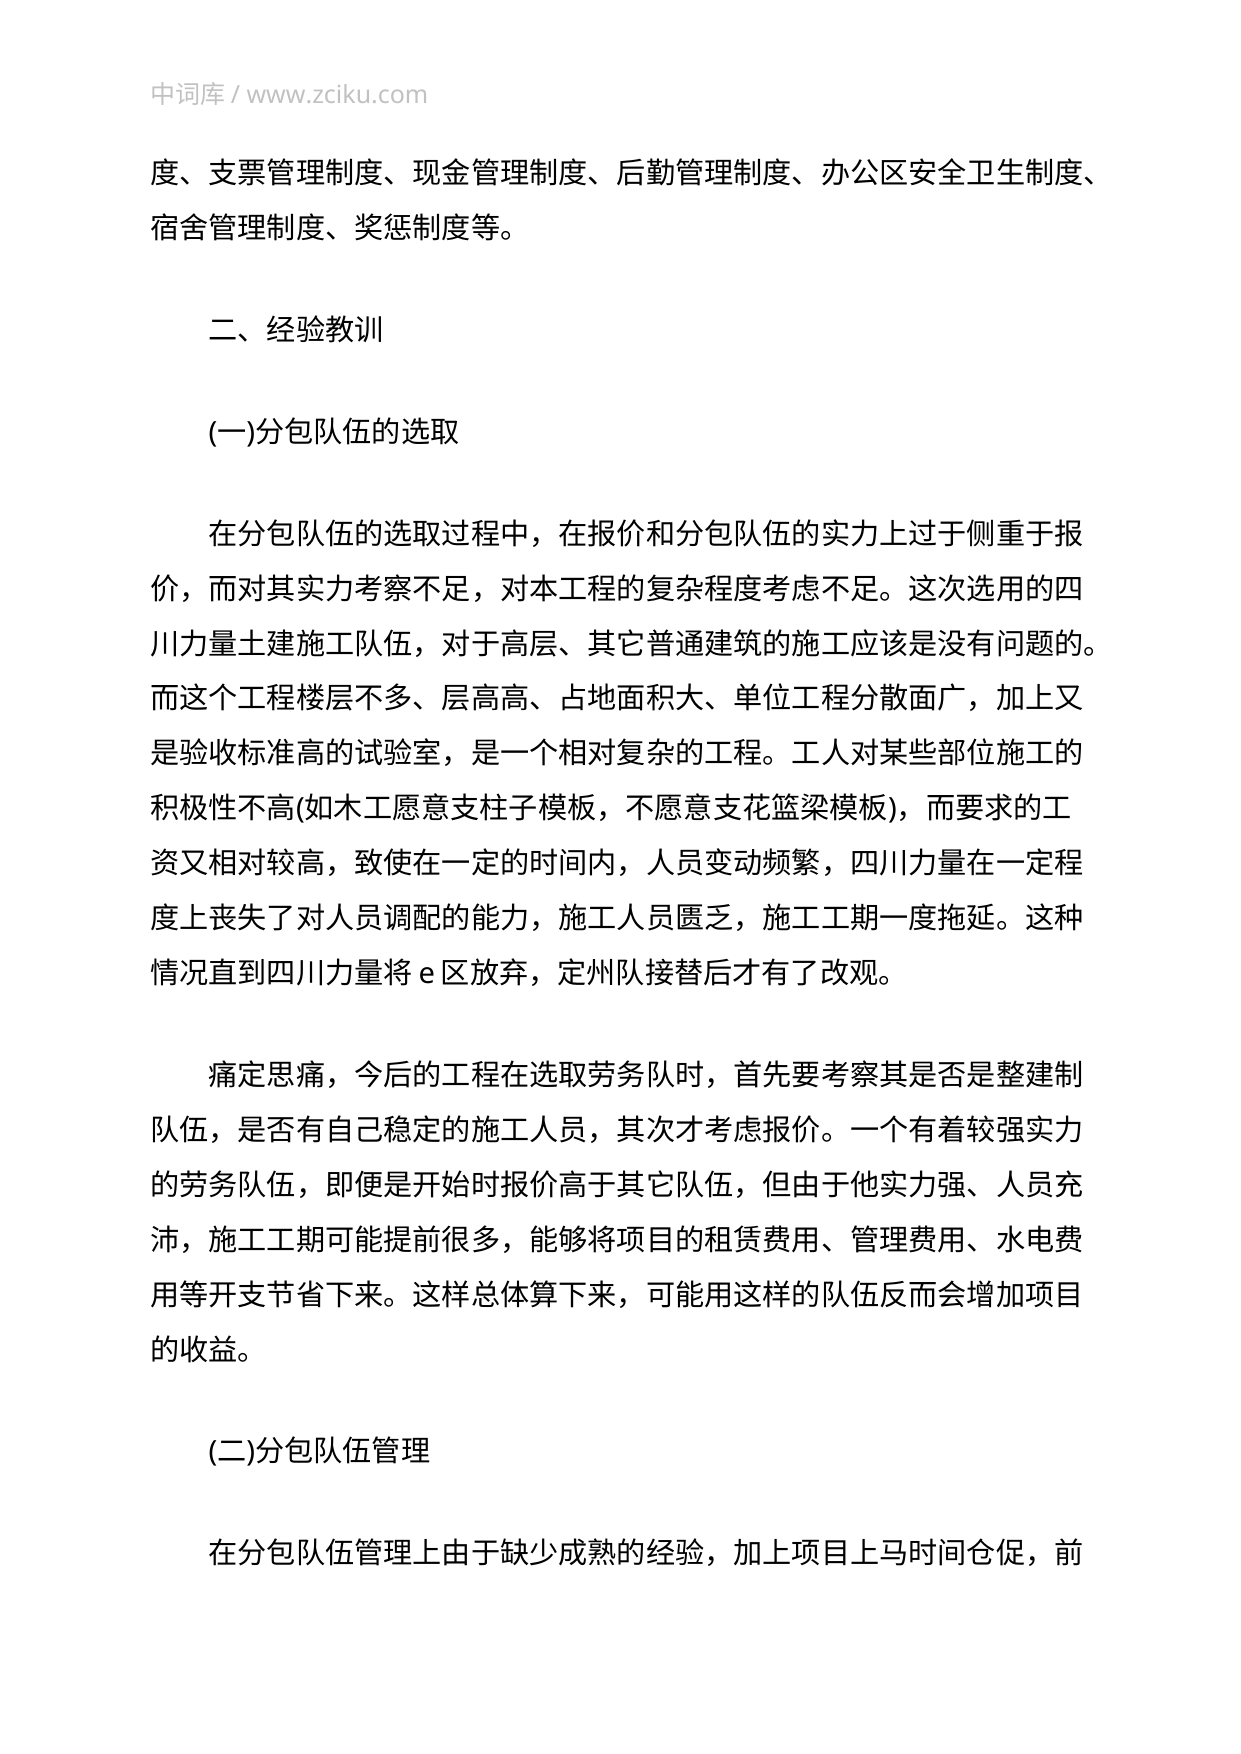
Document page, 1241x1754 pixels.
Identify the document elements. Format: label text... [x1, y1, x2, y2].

text 在分包队伍的选取过程中，在报价和分包队伍的实力上过于侧重于报价，而对其实力考察不足，对本工程的复杂程度考虑不足。这次选用的四川力量土建施工队伍，对于高层、其它普通建筑的施工应该是没有问题的。而这个工程楼层不多、层高高、占地面积大、单位工程分散面广，加上又是验收标准高的试验室，是一个相对复杂的工程。工人对某些部位施工的积极性不高(如木工愿意支柱子模板，不愿意支花篮梁模板)，而要求的工资又相对较高，致使在一定的时间内，人员变动频繁，四川力量在一定程度上丧失了对人员调配的能力，施工人员匮乏，施工工期一度拖延。这种情况直到四川力量将e区放弃，定州队接替后才有了改观。 [150, 510, 1090, 992]
text 二、经验教训 [150, 307, 1090, 349]
text 痛定思痛，今后的工程在选取劳务队时，首先要考察其是否是整建制队伍，是否有自己稳定的施工人员，其次才考虑报价。一个有着较强实力的劳务队伍，即便是开始时报价高于其它队伍，但由于他实力强、人员充沛，施工工期可能提前很多，能够将项目的租赁费用、管理费用、水电费用等开支节省下来。这样总体算下来，可能用这样的队伍反而会增加项目的收益。 [150, 1052, 1090, 1368]
text (一)分包队伍的选取 [150, 408, 1090, 451]
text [150, 150, 1090, 247]
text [150, 1530, 1090, 1572]
text (二)分包队伍管理 [150, 1428, 1090, 1470]
